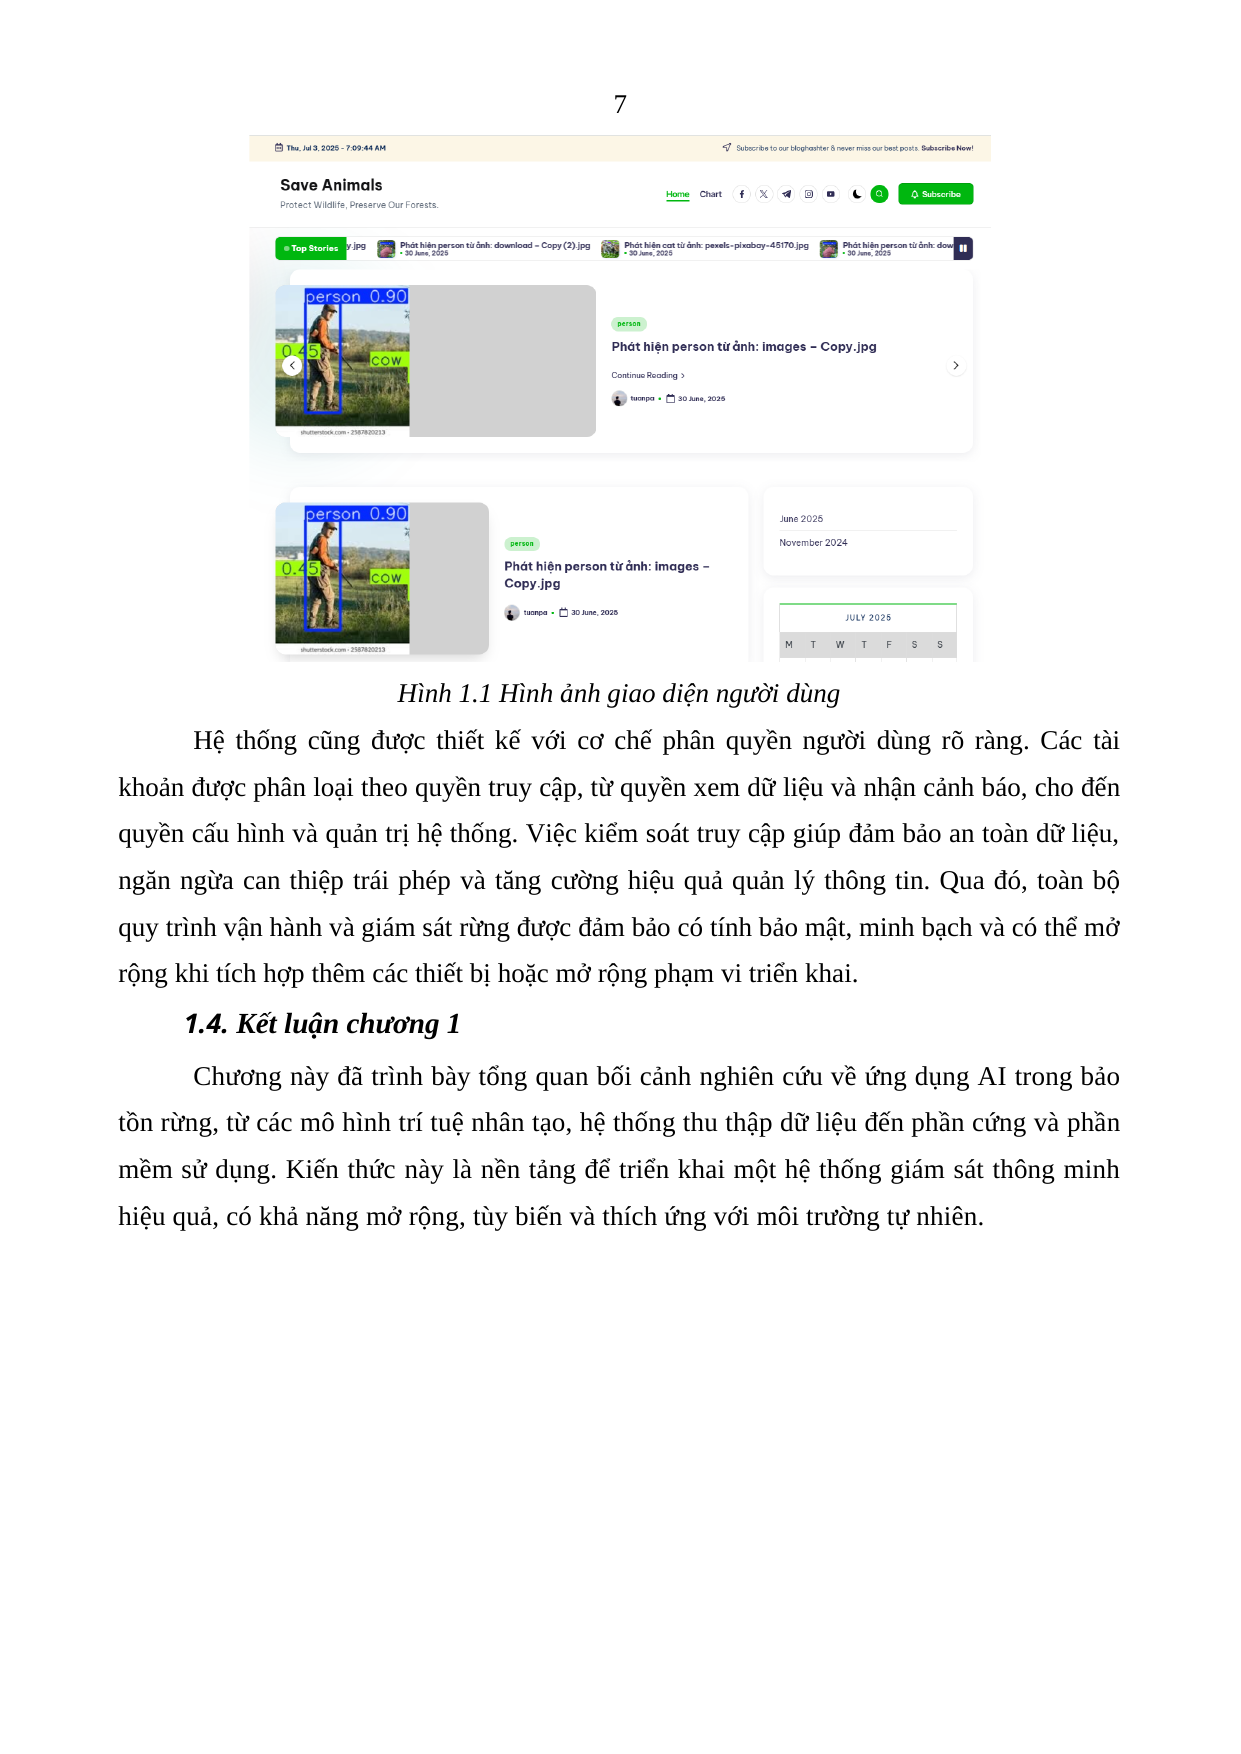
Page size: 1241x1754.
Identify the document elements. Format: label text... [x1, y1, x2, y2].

text Hệ thống cũng được thiết kế với cơ chế phân quyền người dùng rõ ràng. Các tài khoản được phân loại theo quyền truy cập, từ quyền xem dữ liệu và nhận cảnh báo, cho đến quyền cấu hình và quản trị hệ thống. Việc kiểm soát truy cập giúp đảm bảo an toàn dữ liệu, ngăn ngừa can thiệp trái phép và tăng cường hiệu quả quản lý thông tin. Qua đó, toàn bộ quy trình vận hành và giám sát rừng được đảm bảo có tính bảo mật, minh bạch và có thể mở rộng khi tích hợp thêm các thiết bị hoặc mở rộng phạm vi triển khai. [118, 724, 1122, 989]
text Chương này đã trình bày tổng quan bối cảnh nghiên cứu về ứng dụng AI trong bảo tồn rừng, từ các mô hình trí tuệ nhân tạo, hệ thống thu thập dữ liệu đến phần cứng và phần mềm sử dụng. Kiến thức này là nền tảng để triển khai một hệ thống giám sát thông minh hiệu quả, có khả năng mở rộng, tùy biến và thích ứng với môi trường tự nhiên. [118, 1059, 1122, 1231]
text Hình 1.1 Hình ảnh giao diện người dùng [118, 678, 1122, 709]
picture [249, 135, 991, 662]
subtitle Kết luận chương 1 [184, 1004, 1122, 1041]
